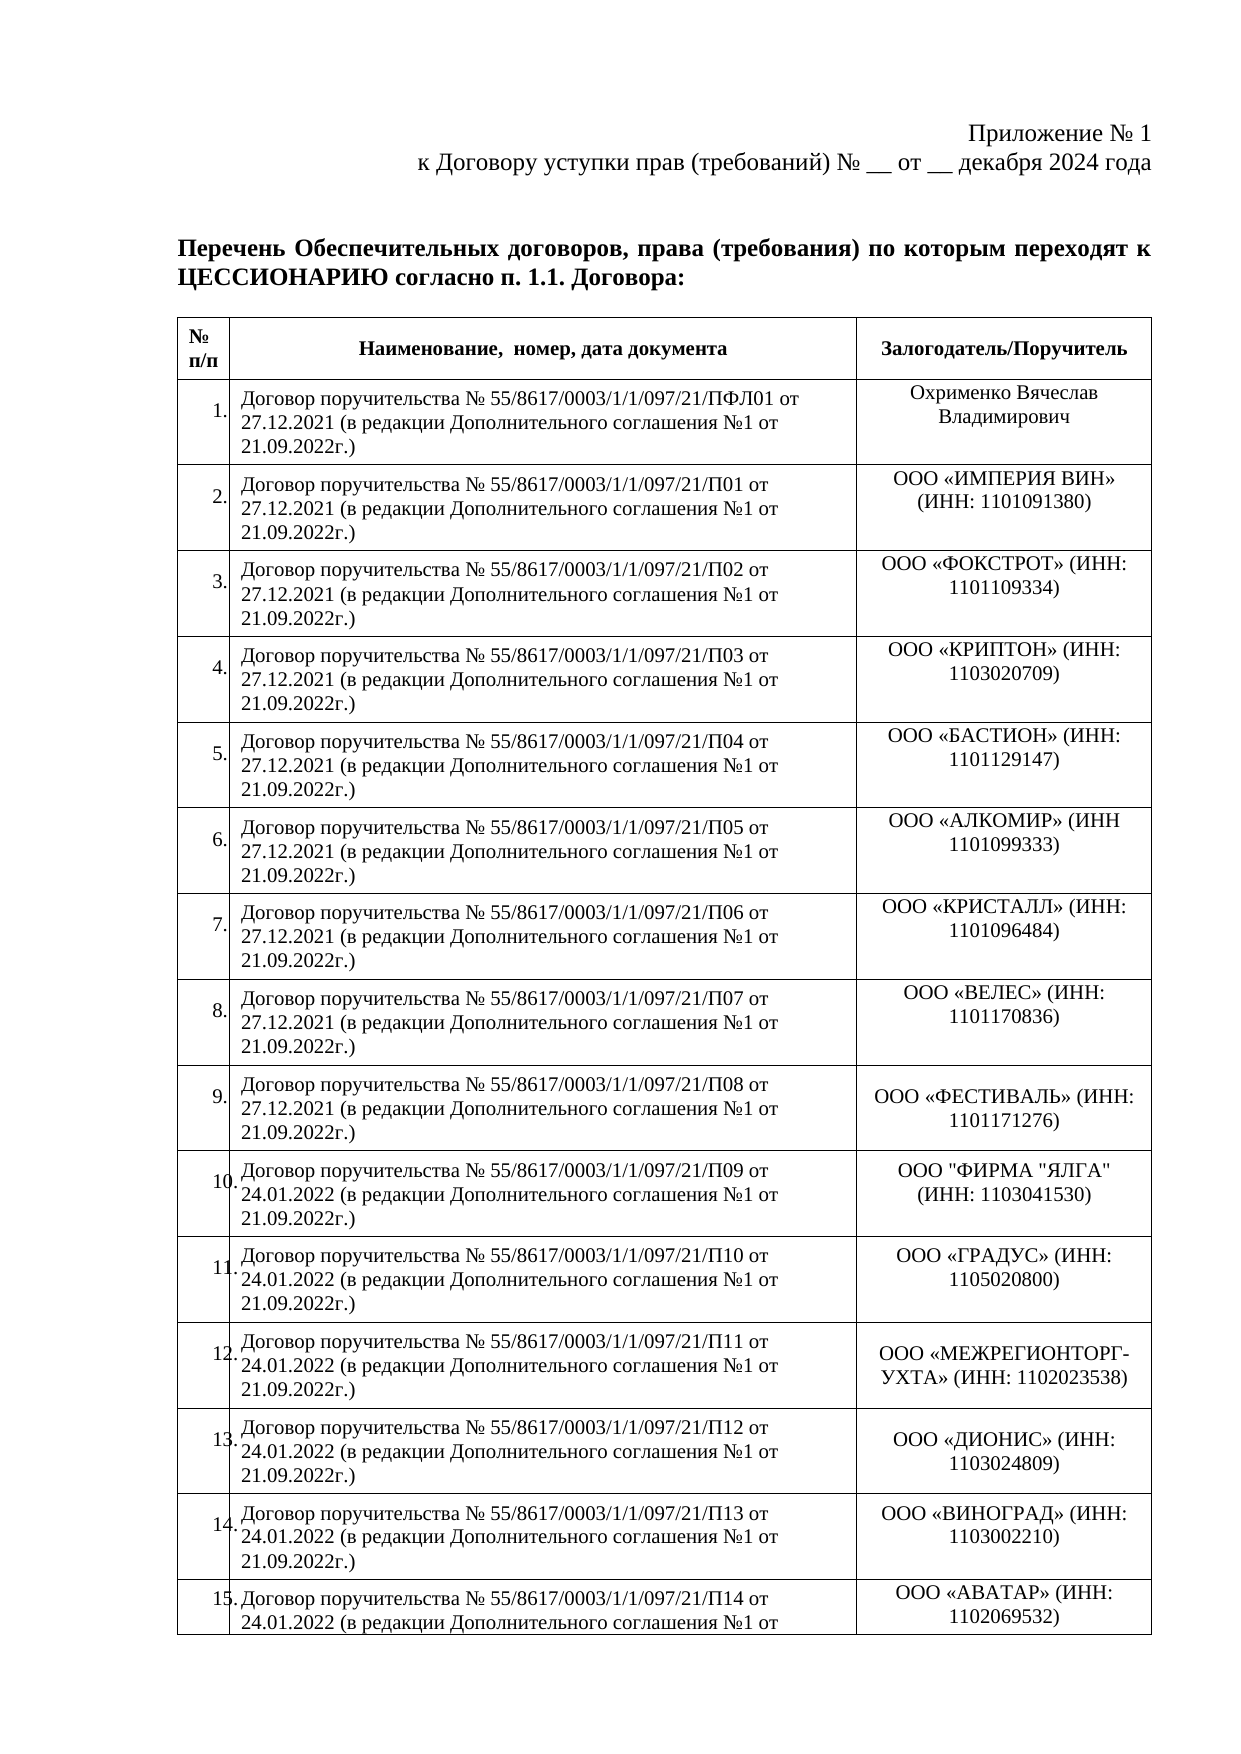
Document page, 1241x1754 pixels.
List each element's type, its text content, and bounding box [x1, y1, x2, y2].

table_cell ООО «ФЕСТИВАЛЬ» (ИНН: 1101171276) [857, 1066, 1151, 1150]
table_cell ООО «ФОКСТРОТ» (ИНН: 1101109334) [857, 551, 1151, 636]
table_cell [178, 551, 229, 636]
table_cell Договор поручительства № 55/8617/0003/1/1/097/21/П10 от 24.01.2022 (в редакции Дополнительного соглашения №1 от 21.09.2022г.) [230, 1237, 856, 1322]
table_cell Договор поручительства № 55/8617/0003/1/1/097/21/П03 от 27.12.2021 (в редакции Дополнительного соглашения №1 от 21.09.2022г.) [230, 637, 856, 722]
table_cell [178, 380, 229, 464]
table_cell ООО «ВИНОГРАД» (ИНН: 1103002210) [857, 1494, 1151, 1579]
text к Договору уступки прав (требований) № __ от __ декабря 2024 года [177, 147, 1152, 176]
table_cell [230, 1580, 856, 1634]
table_cell [178, 465, 229, 550]
table_cell [178, 808, 229, 893]
table_cell [178, 894, 229, 979]
table_cell Договор поручительства № 55/8617/0003/1/1/097/21/П02 от 27.12.2021 (в редакции Дополнительного соглашения №1 от 21.09.2022г.) [230, 551, 856, 636]
table_cell ООО «ГРАДУС» (ИНН: 1105020800) [857, 1237, 1151, 1322]
table_cell ООО «АЛКОМИР» (ИНН 1101099333) [857, 808, 1151, 893]
table_cell ООО «ИМПЕРИЯ ВИН» (ИНН: 1101091380) [857, 465, 1151, 550]
table_cell ООО «МЕЖРЕГИОНТОРГ-УХТА» (ИНН: 1102023538) [857, 1323, 1151, 1407]
table_cell [178, 1494, 229, 1579]
table_cell ООО «БАСТИОН» (ИНН: 1101129147) [857, 723, 1151, 807]
table_cell Охрименко Вячеслав Владимирович [857, 380, 1151, 464]
table_header Наименование, номер, дата документа [230, 318, 856, 379]
table_cell [178, 723, 229, 807]
table_cell [178, 1323, 229, 1407]
table_cell [178, 1237, 229, 1322]
table_header № п/п [178, 318, 229, 379]
table_cell Договор поручительства № 55/8617/0003/1/1/097/21/П13 от 24.01.2022 (в редакции Дополнительного соглашения №1 от 21.09.2022г.) [230, 1494, 856, 1579]
table_cell Договор поручительства № 55/8617/0003/1/1/097/21/П05 от 27.12.2021 (в редакции Дополнительного соглашения №1 от 21.09.2022г.) [230, 808, 856, 893]
table_cell Договор поручительства № 55/8617/0003/1/1/097/21/П01 от 27.12.2021 (в редакции Дополнительного соглашения №1 от 21.09.2022г.) [230, 465, 856, 550]
table_cell ООО «КРИПТОН» (ИНН: 1103020709) [857, 637, 1151, 722]
table_cell Договор поручительства № 55/8617/0003/1/1/097/21/П07 от 27.12.2021 (в редакции Дополнительного соглашения №1 от 21.09.2022г.) [230, 980, 856, 1064]
text Перечень Обеспечительных договоров, права (требования) по которым переходят к ЦЕССИОНАРИЮ согласно п. 1.1. Договора: [177, 233, 1152, 291]
table_cell [178, 1409, 229, 1493]
table_cell Договор поручительства № 55/8617/0003/1/1/097/21/ПФЛ01 от 27.12.2021 (в редакции Дополнительного соглашения №1 от 21.09.2022г.) [230, 380, 856, 464]
table_cell Договор поручительства № 55/8617/0003/1/1/097/21/П08 от 27.12.2021 (в редакции Дополнительного соглашения №1 от 21.09.2022г.) [230, 1066, 856, 1150]
table_cell Договор поручительства № 55/8617/0003/1/1/097/21/П04 от 27.12.2021 (в редакции Дополнительного соглашения №1 от 21.09.2022г.) [230, 723, 856, 807]
table_cell Договор поручительства № 55/8617/0003/1/1/097/21/П06 от 27.12.2021 (в редакции Дополнительного соглашения №1 от 21.09.2022г.) [230, 894, 856, 979]
table_cell ООО «ДИОНИС» (ИНН: 1103024809) [857, 1409, 1151, 1493]
table_cell [178, 1151, 229, 1236]
table_cell [178, 637, 229, 722]
table_cell ООО "ФИРМА "ЯЛГА" (ИНН: 1103041530) [857, 1151, 1151, 1236]
text Приложение № 1 [177, 118, 1152, 147]
table_cell Договор поручительства № 55/8617/0003/1/1/097/21/П12 от 24.01.2022 (в редакции Дополнительного соглашения №1 от 21.09.2022г.) [230, 1409, 856, 1493]
table_cell ООО «КРИСТАЛЛ» (ИНН: 1101096484) [857, 894, 1151, 979]
table_cell Договор поручительства № 55/8617/0003/1/1/097/21/П09 от 24.01.2022 (в редакции Дополнительного соглашения №1 от 21.09.2022г.) [230, 1151, 856, 1236]
table_cell ООО «ВЕЛЕС» (ИНН: 1101170836) [857, 980, 1151, 1064]
table_cell [178, 1066, 229, 1150]
table_header Залогодатель/Поручитель [857, 318, 1151, 379]
table_cell [178, 980, 229, 1064]
table_cell [178, 1580, 229, 1634]
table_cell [857, 1580, 1151, 1634]
table_cell Договор поручительства № 55/8617/0003/1/1/097/21/П11 от 24.01.2022 (в редакции Дополнительного соглашения №1 от 21.09.2022г.) [230, 1323, 856, 1407]
